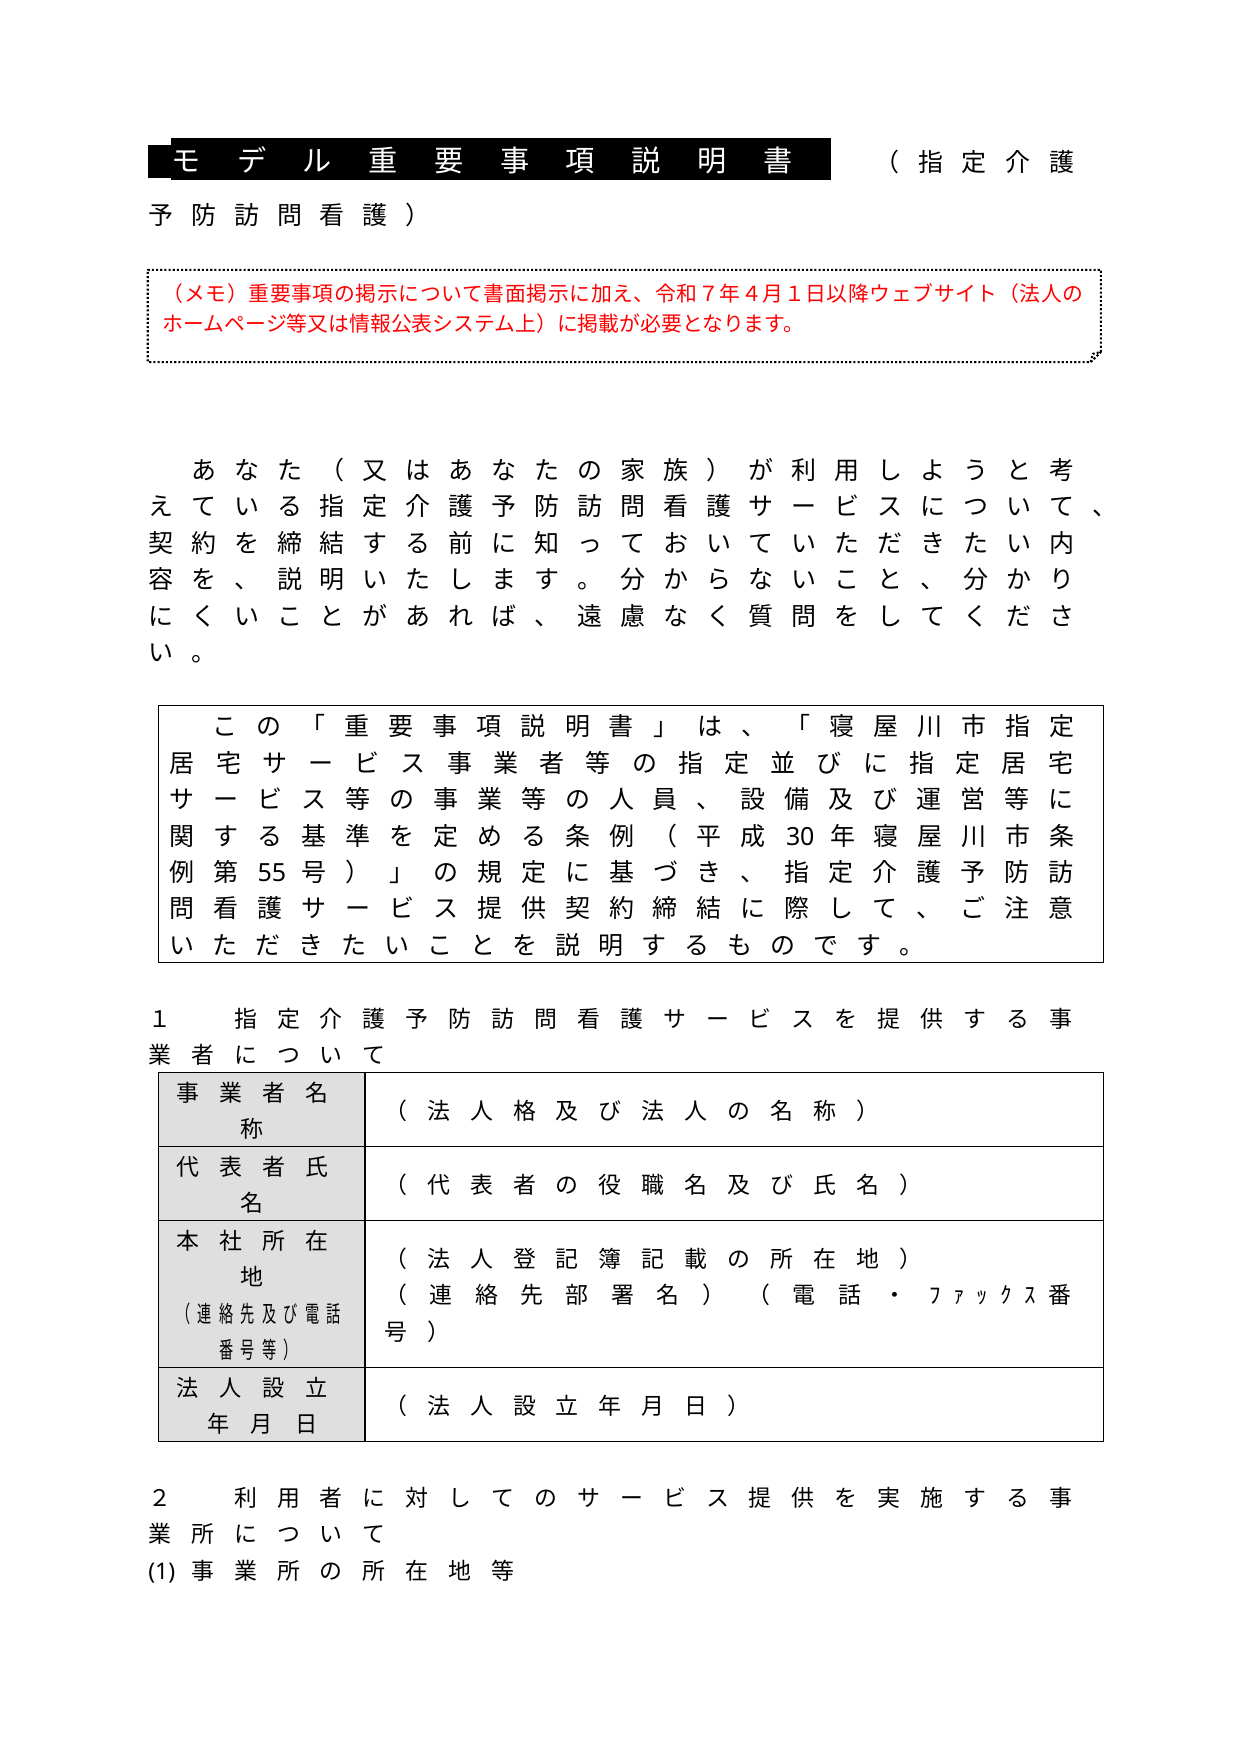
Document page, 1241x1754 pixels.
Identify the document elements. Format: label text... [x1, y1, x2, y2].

table_cell 法人設立年月日 [159, 1368, 364, 1441]
text １ 指定介護予防訪問看護サービスを提供する事業者について [148, 999, 1092, 1072]
table_cell （法人設立年月日） [366, 1368, 1103, 1441]
table_cell （法人登記簿記載の所在地） （連絡先部署名）（電話・ﾌｧｯｸｽ番号） [366, 1221, 1103, 1367]
table_cell （代表者の役職名及び氏名） [366, 1147, 1103, 1220]
table_header （法人格及び法人の名称） [366, 1073, 1103, 1146]
text あなた（又はあなたの家族）が利用しようと考えている指定介護予防訪問看護サービスについて、契約を締結する前に知っておいていただきたい内容を、説明いたします。分からないこと、分かりにくいことがあれば、遠慮なく質問をしてください。 [148, 450, 1092, 669]
text モ デ ル 重 要 事 項 説 明 書 （指定介護予防訪問看護） [148, 122, 1092, 231]
table_cell 代表者氏名 [159, 1147, 364, 1220]
table_cell 本社所在地 （連絡先及び電話番号等） [159, 1221, 364, 1367]
list 事業所の所在地等 [148, 1551, 1092, 1588]
table_header 事業者名称 [159, 1073, 364, 1146]
text ２ 利用者に対してのサービス提供を実施する事業所について [148, 1478, 1092, 1551]
table_header この「重要事項説明書」は、「寝屋川市指定居宅サービス事業者等の指定並びに指定居宅サービス等の事業等の人員、設備及び運営等に関する基準を定める条例（平成30年寝屋川市条例第55号）」の規定に基づき、指定介護予防訪問看護サービス提供契約締結に際して、ご注意いただきたいことを説明するものです。 [159, 706, 1103, 962]
